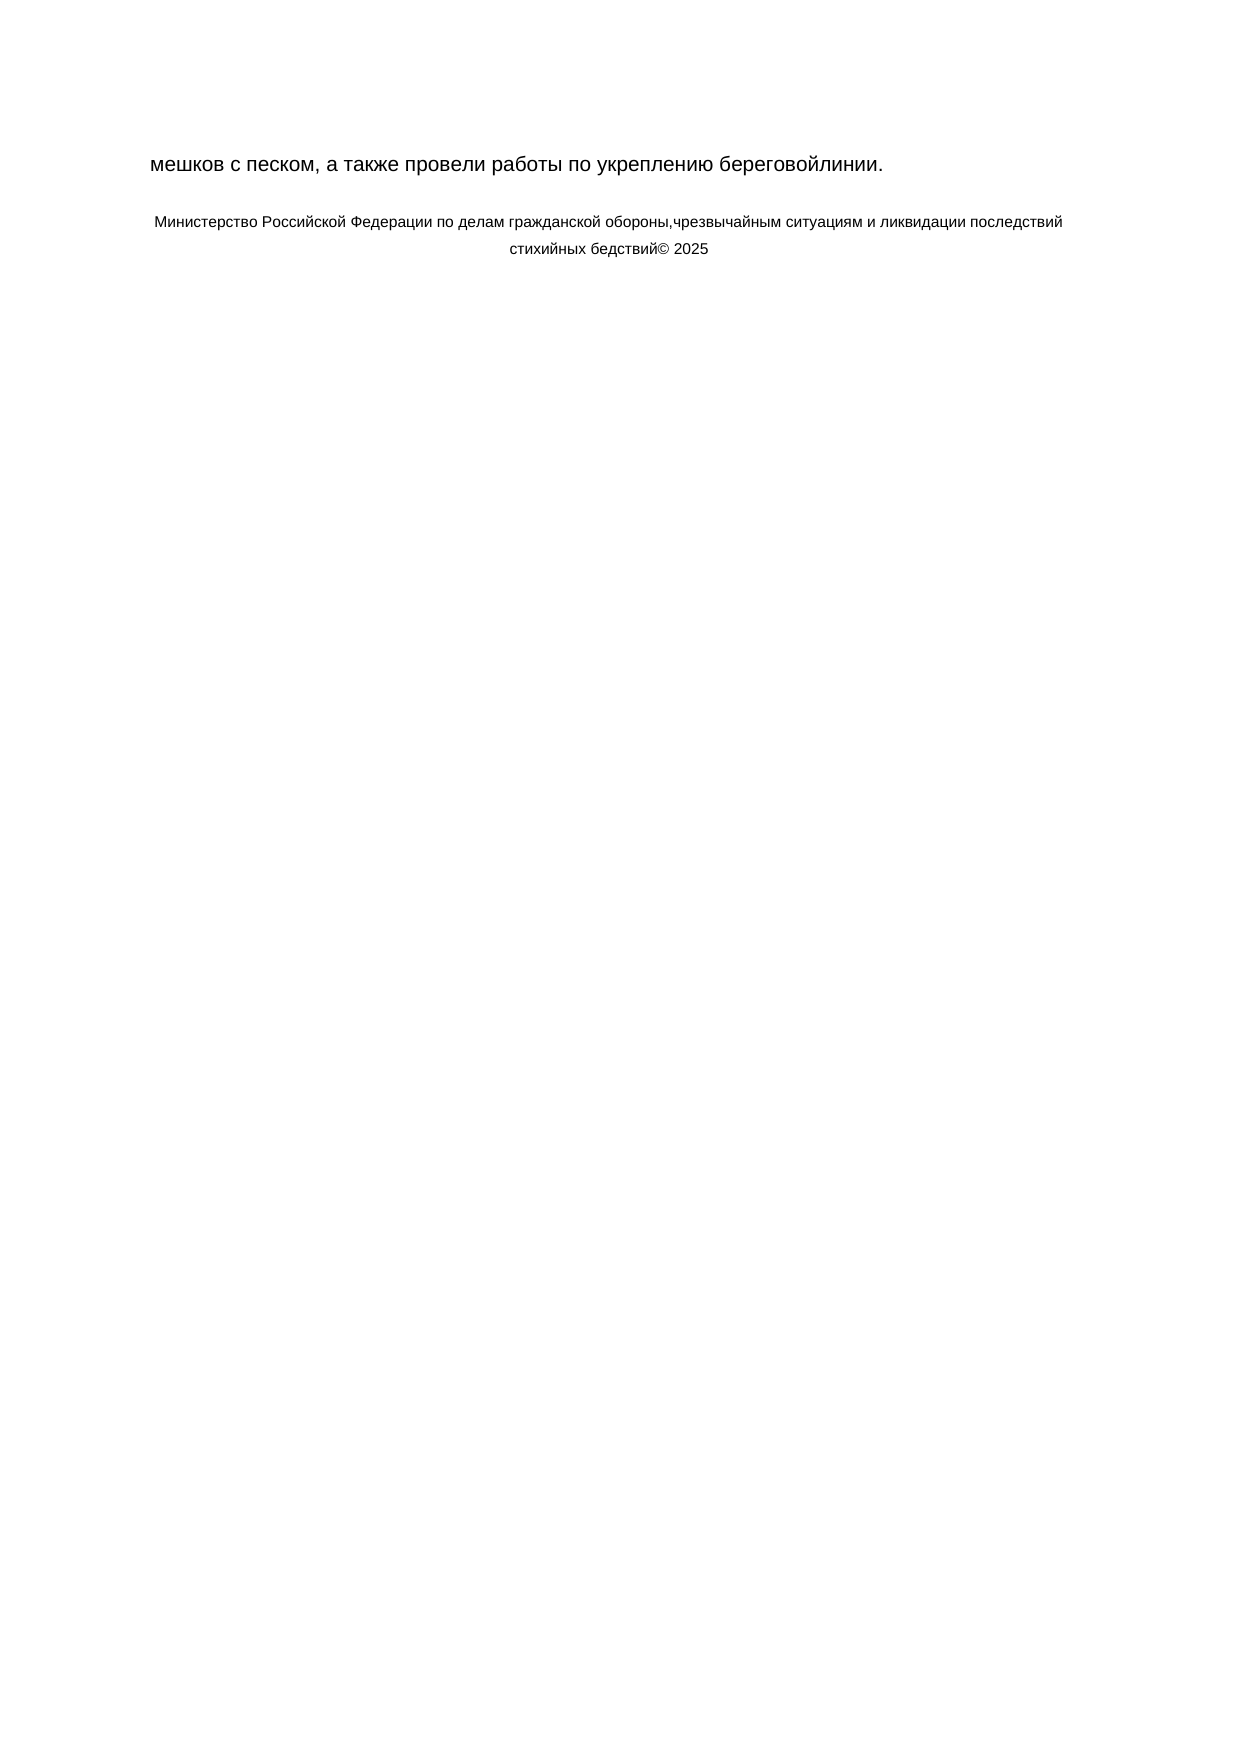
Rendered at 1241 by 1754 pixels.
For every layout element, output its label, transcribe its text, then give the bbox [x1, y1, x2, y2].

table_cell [140, 150, 1078, 212]
table_cell Министерство Российской Федерации по делам гражданской обороны,чрезвычайным ситуациям и ликвидации последствий стихийных бедствий© 2025 [140, 213, 1078, 294]
